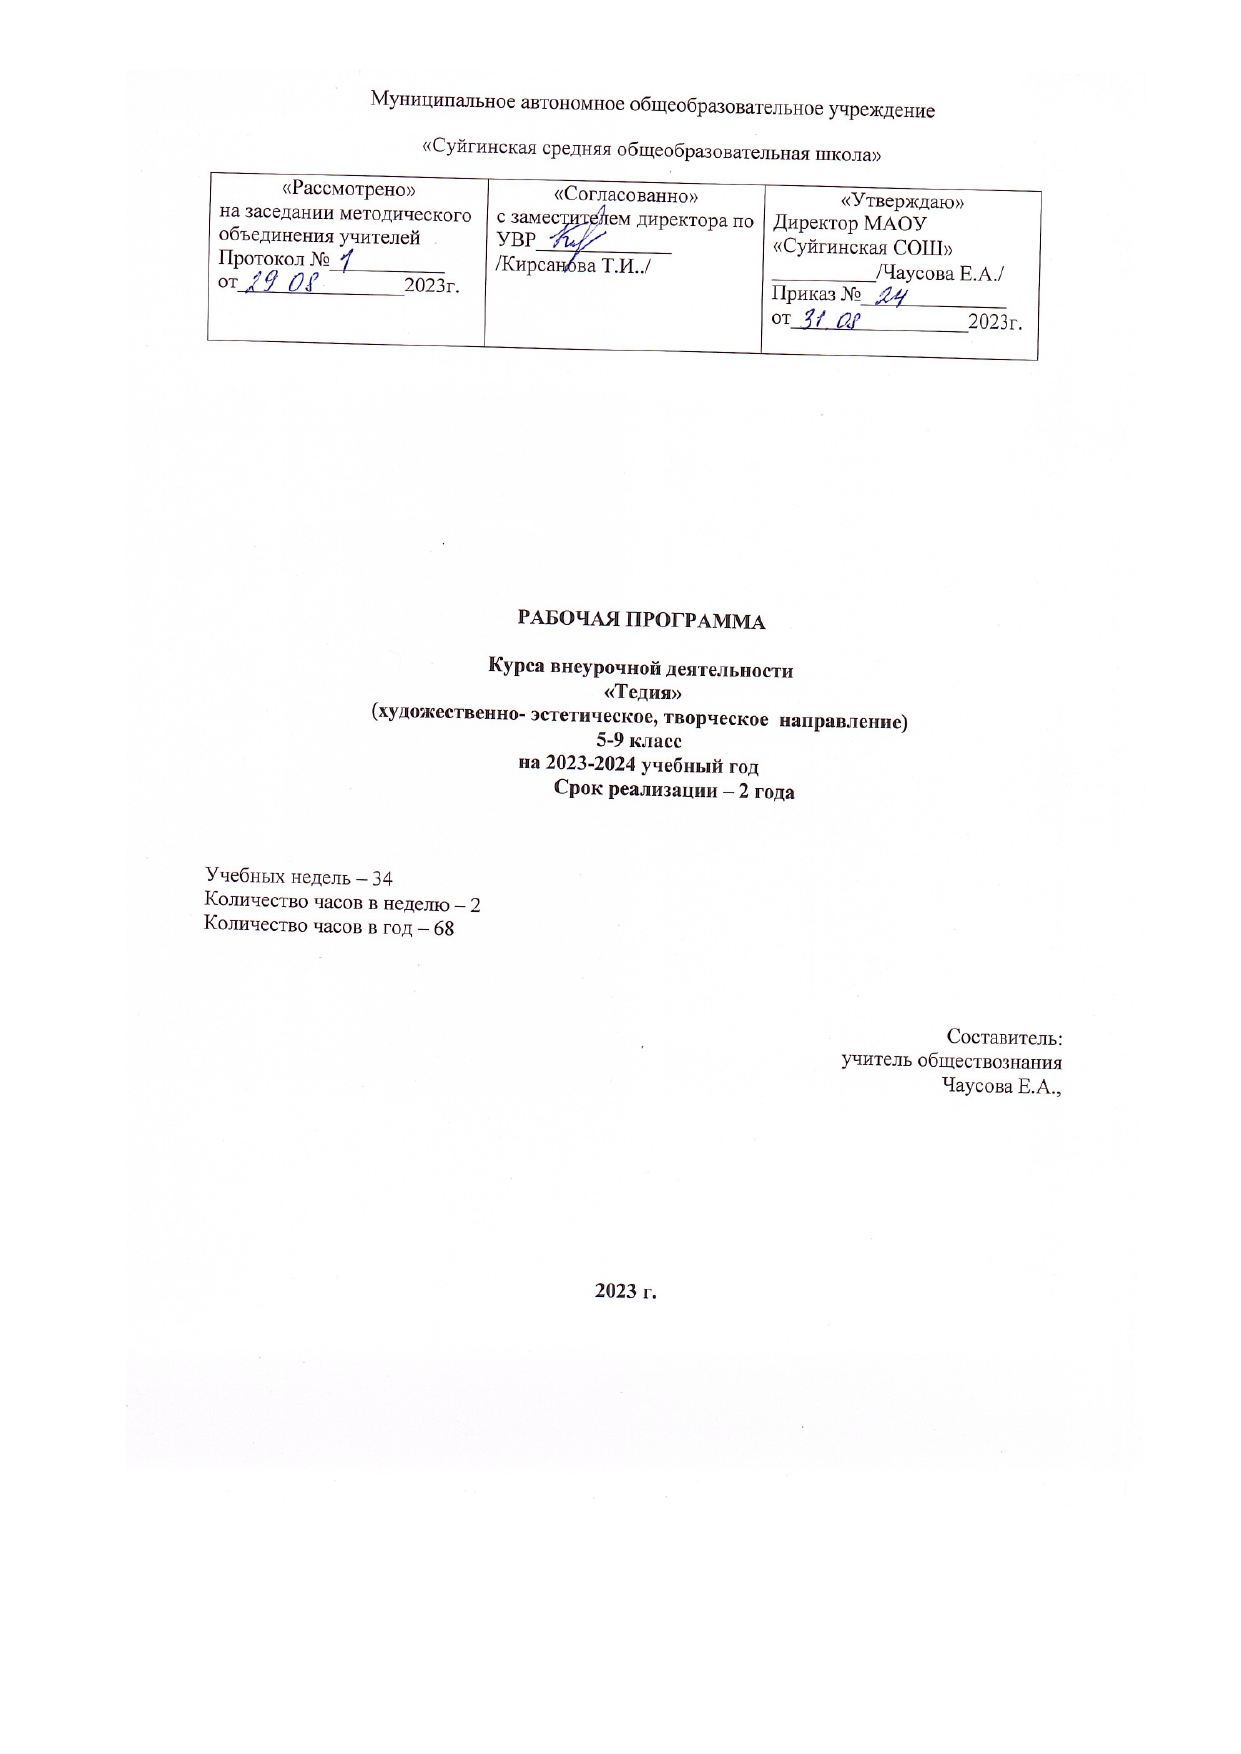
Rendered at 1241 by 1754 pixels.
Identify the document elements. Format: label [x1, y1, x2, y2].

picture [118, 59, 1152, 1521]
